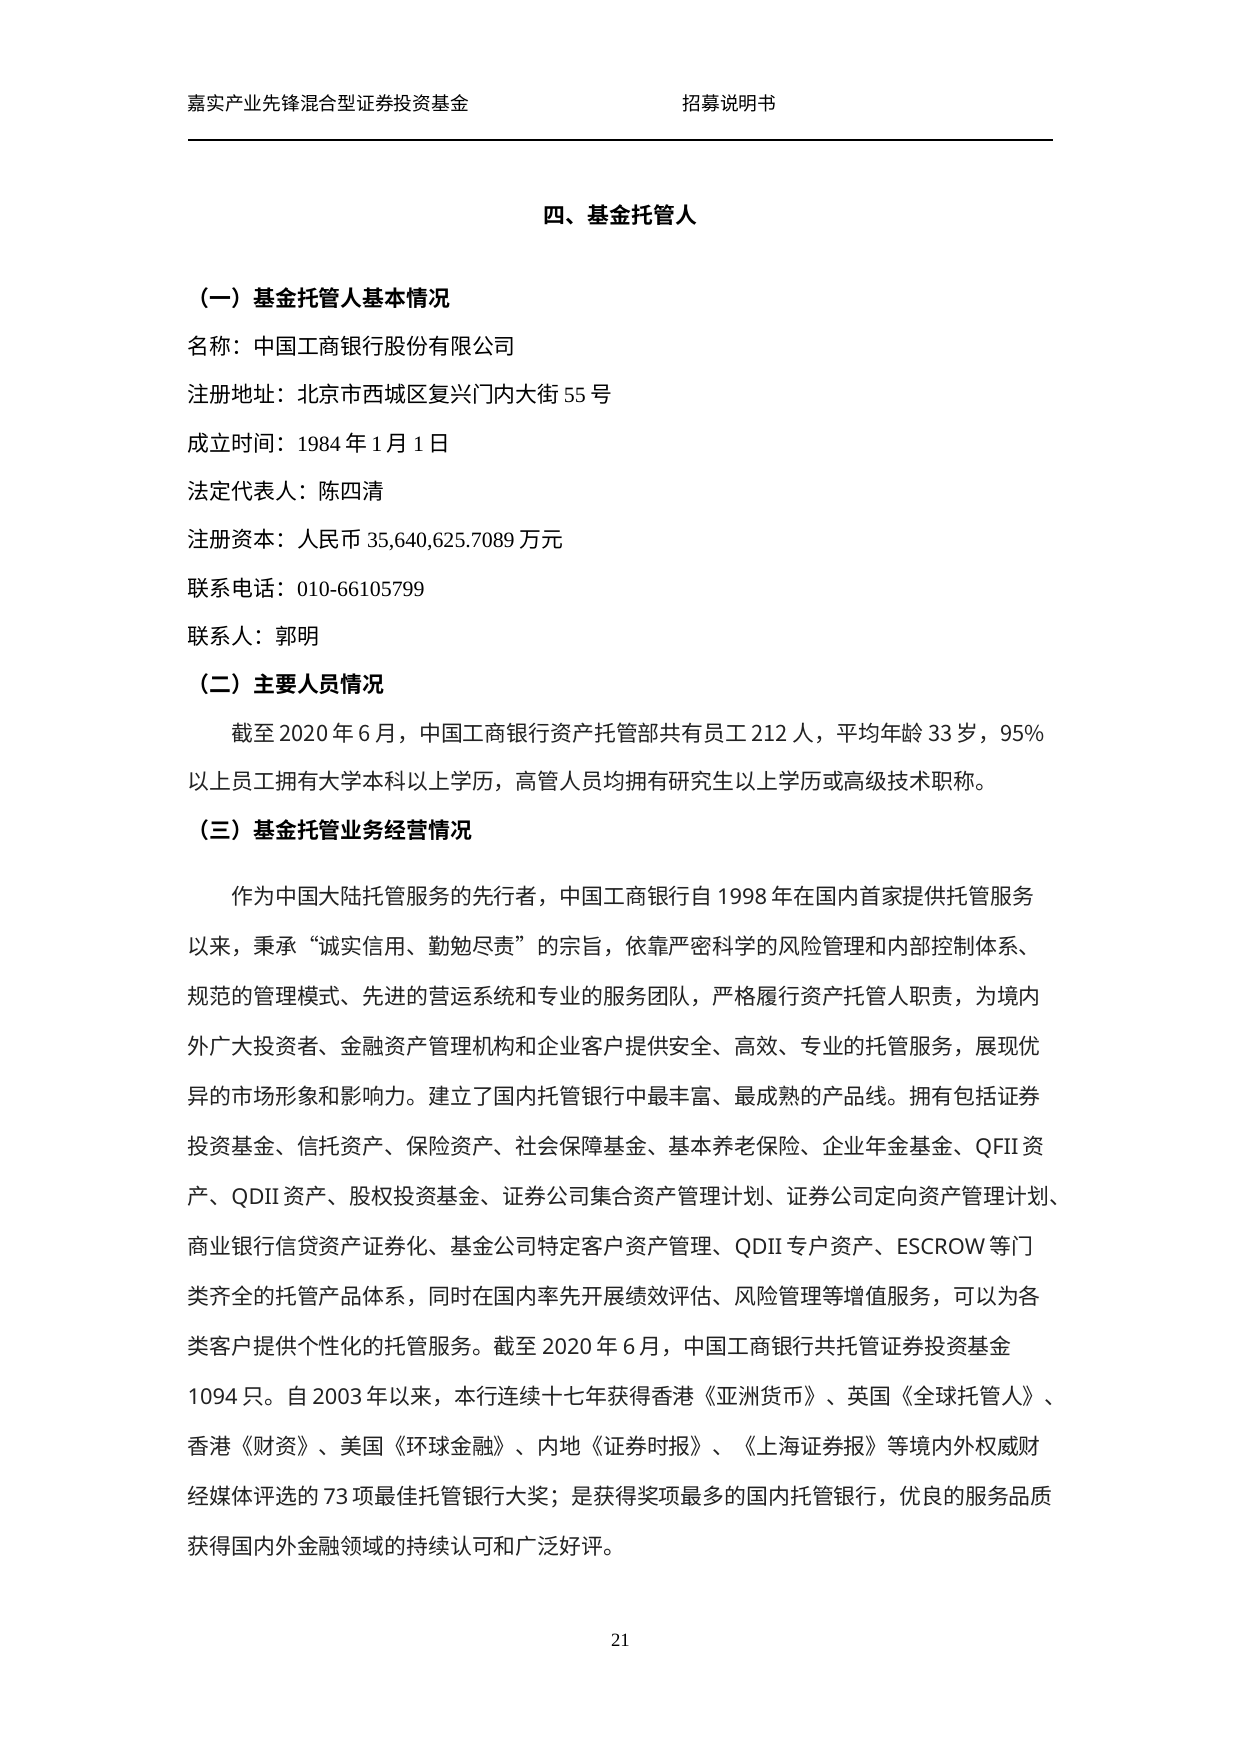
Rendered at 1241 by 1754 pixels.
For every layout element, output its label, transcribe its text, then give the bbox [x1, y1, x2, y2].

text 法定代表人：陈四清 [187, 473, 1053, 506]
text 注册资本：人民币35,640,625.7089万元 [187, 522, 1053, 554]
text （一）基金托管人基本情况 [187, 280, 1053, 313]
text 名称：中国工商银行股份有限公司 [187, 328, 1053, 361]
text 注册地址：北京市西城区复兴门内大街55号 [187, 377, 1053, 409]
text 联系人：郭明 [187, 618, 1053, 651]
text 成立时间：1984年1月1日 [187, 425, 1053, 458]
text （二）主要人员情况 [187, 667, 1053, 699]
text 作为中国大陆托管服务的先行者，中国工商银行自1998年在国内首家提供托管服务以来，秉承“诚实信用、勤勉尽责”的宗旨，依靠严密科学的风险管理和内部控制体系、规范的管理模式、先进的营运系统和专业的服务团队，严格履行资产托管人职责，为境内外广大投资者、金融资产管理机构和企业客户提供安全、高效、专业的托管服务，展现优异的市场形象和影响力。建立了国内托管银行中最丰富、最成熟的产品线。拥有包括证券投资基金、信托资产、保险资产、社会保障基金、基本养老保险、企业年金基金、QFII资产、QDII资产、股权投资基金、证券公司集合资产管理计划、证券公司定向资产管理计划、商业银行信贷资产证券化、基金公司特定客户资产管理、QDII专户资产、ESCROW等门类齐全的托管产品体系，同时在国内率先开展绩效评估、风险管理等增值服务，可以为各类客户提供个性化的托管服务。截至2020年6月，中国工商银行共托管证券投资基金1094只。自2003年以来，本行连续十七年获得香港《亚洲货币》、英国《全球托管人》、香港《财资》、美国《环球金融》、内地《证券时报》、《上海证券报》等境内外权威财经媒体评选的73项最佳托管银行大奖；是获得奖项最多的国内托管银行，优良的服务品质获得国内外金融领域的持续认可和广泛好评。 [187, 861, 1053, 1561]
subtitle 四、基金托管人 [187, 197, 1053, 230]
text 联系电话：010-66105799 [187, 570, 1053, 603]
text （三）基金托管业务经营情况 [187, 812, 1053, 845]
text 截至2020年6月，中国工商银行资产托管部共有员工212人，平均年龄33岁，95%以上员工拥有大学本科以上学历，高管人员均拥有研究生以上学历或高级技术职称。 [187, 715, 1053, 796]
